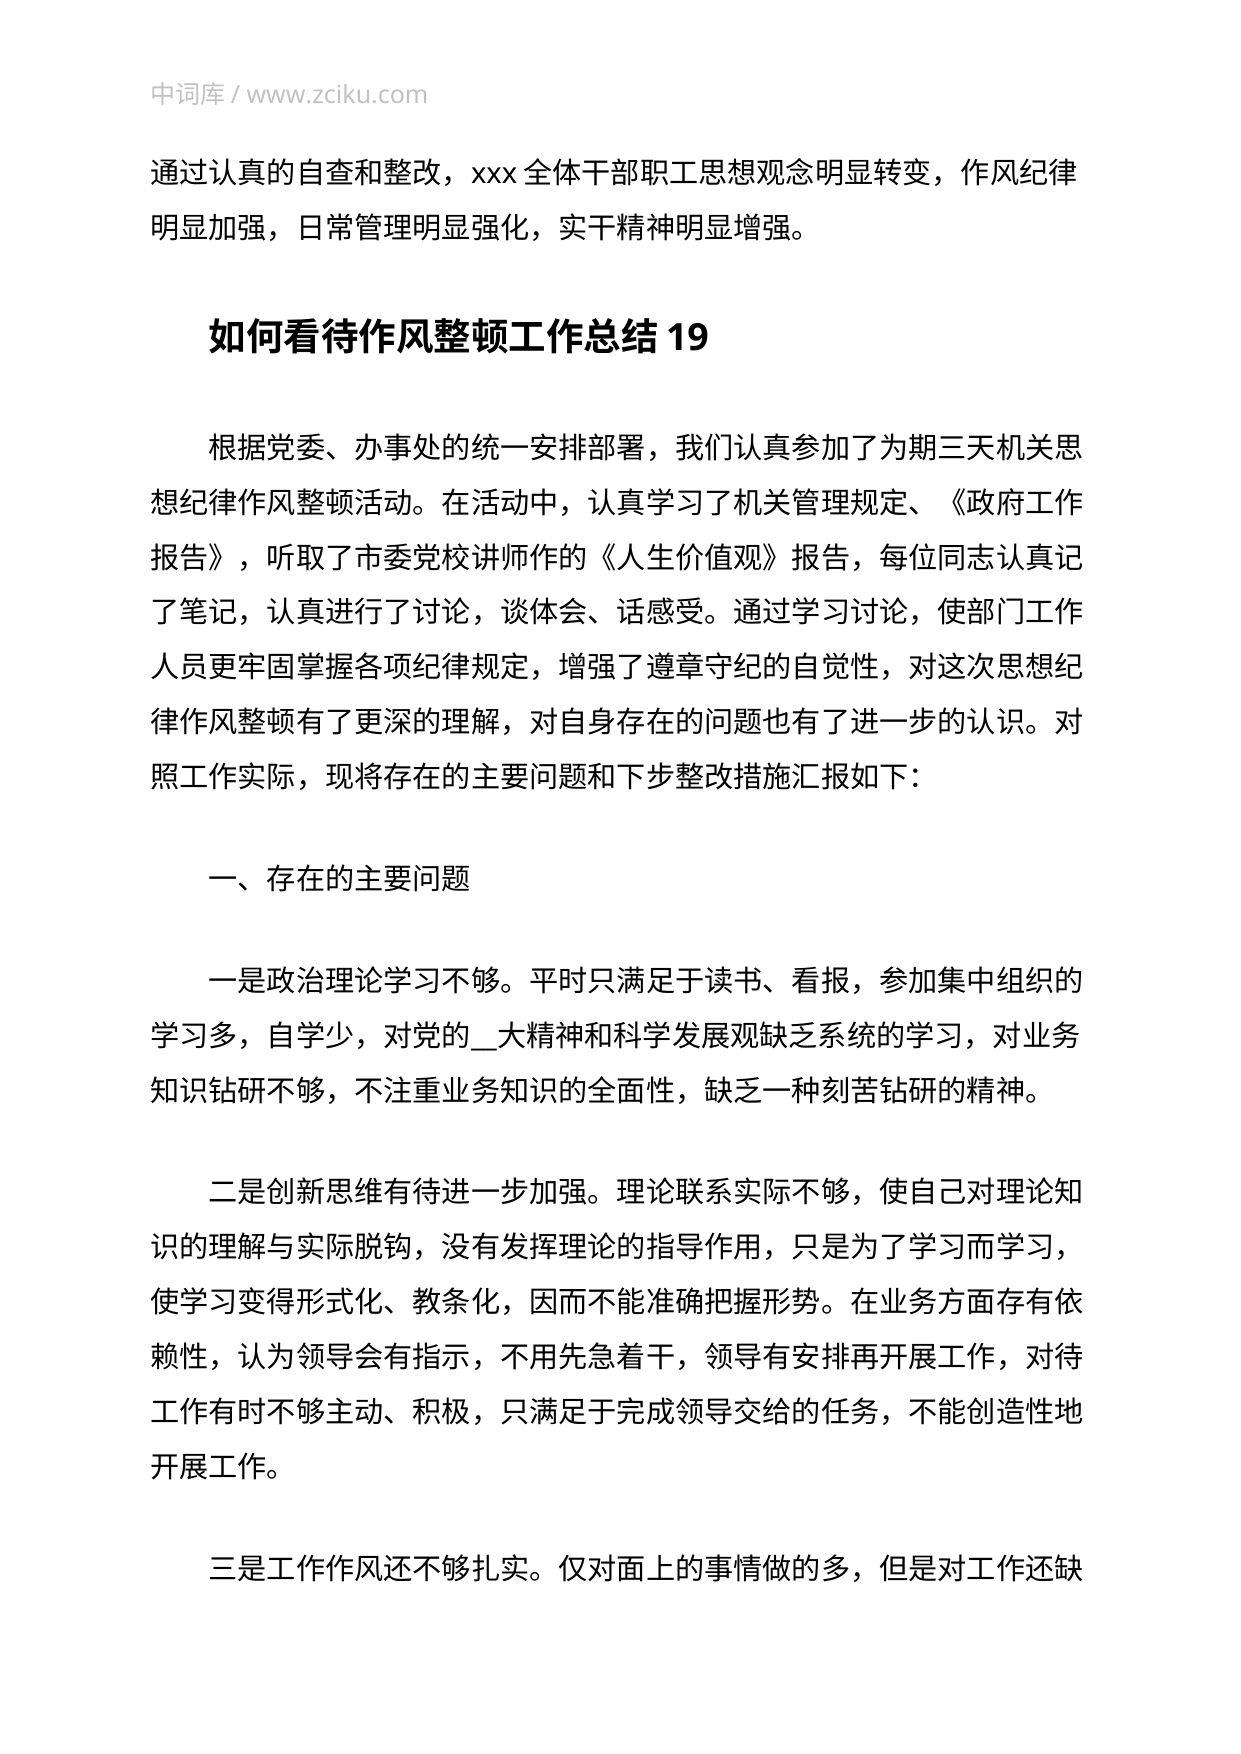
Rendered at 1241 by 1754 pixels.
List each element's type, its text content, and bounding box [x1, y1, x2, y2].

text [150, 1545, 1090, 1587]
text 一、存在的主要问题 [150, 856, 1090, 898]
text 根据党委、办事处的统一安排部署，我们认真参加了为期三天机关思想纪律作风整顿活动。在活动中，认真学习了机关管理规定、《政府工作报告》，听取了市委党校讲师作的《人生价值观》报告，每位同志认真记了笔记，认真进行了讨论，谈体会、话感受。通过学习讨论，使部门工作人员更牢固掌握各项纪律规定，增强了遵章守纪的自觉性，对这次思想纪律作风整顿有了更深的理解，对自身存在的问题也有了进一步的认识。对照工作实际，现将存在的主要问题和下步整改措施汇报如下： [150, 424, 1090, 796]
text 二是创新思维有待进一步加强。理论联系实际不够，使自己对理论知识的理解与实际脱钩，没有发挥理论的指导作用，只是为了学习而学习，使学习变得形式化、教条化，因而不能准确把握形势。在业务方面存有依赖性，认为领导会有指示，不用先急着干，领导有安排再开展工作，对待工作有时不够主动、积极，只满足于完成领导交给的任务，不能创造性地开展工作。 [150, 1169, 1090, 1486]
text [150, 150, 1090, 247]
text 如何看待作风整顿工作总结19 [150, 307, 1090, 361]
text 一是政治理论学习不够。平时只满足于读书、看报，参加集中组织的学习多，自学少，对党的__大精神和科学发展观缺乏系统的学习，对业务知识钻研不够，不注重业务知识的全面性，缺乏一种刻苦钻研的精神。 [150, 957, 1090, 1109]
